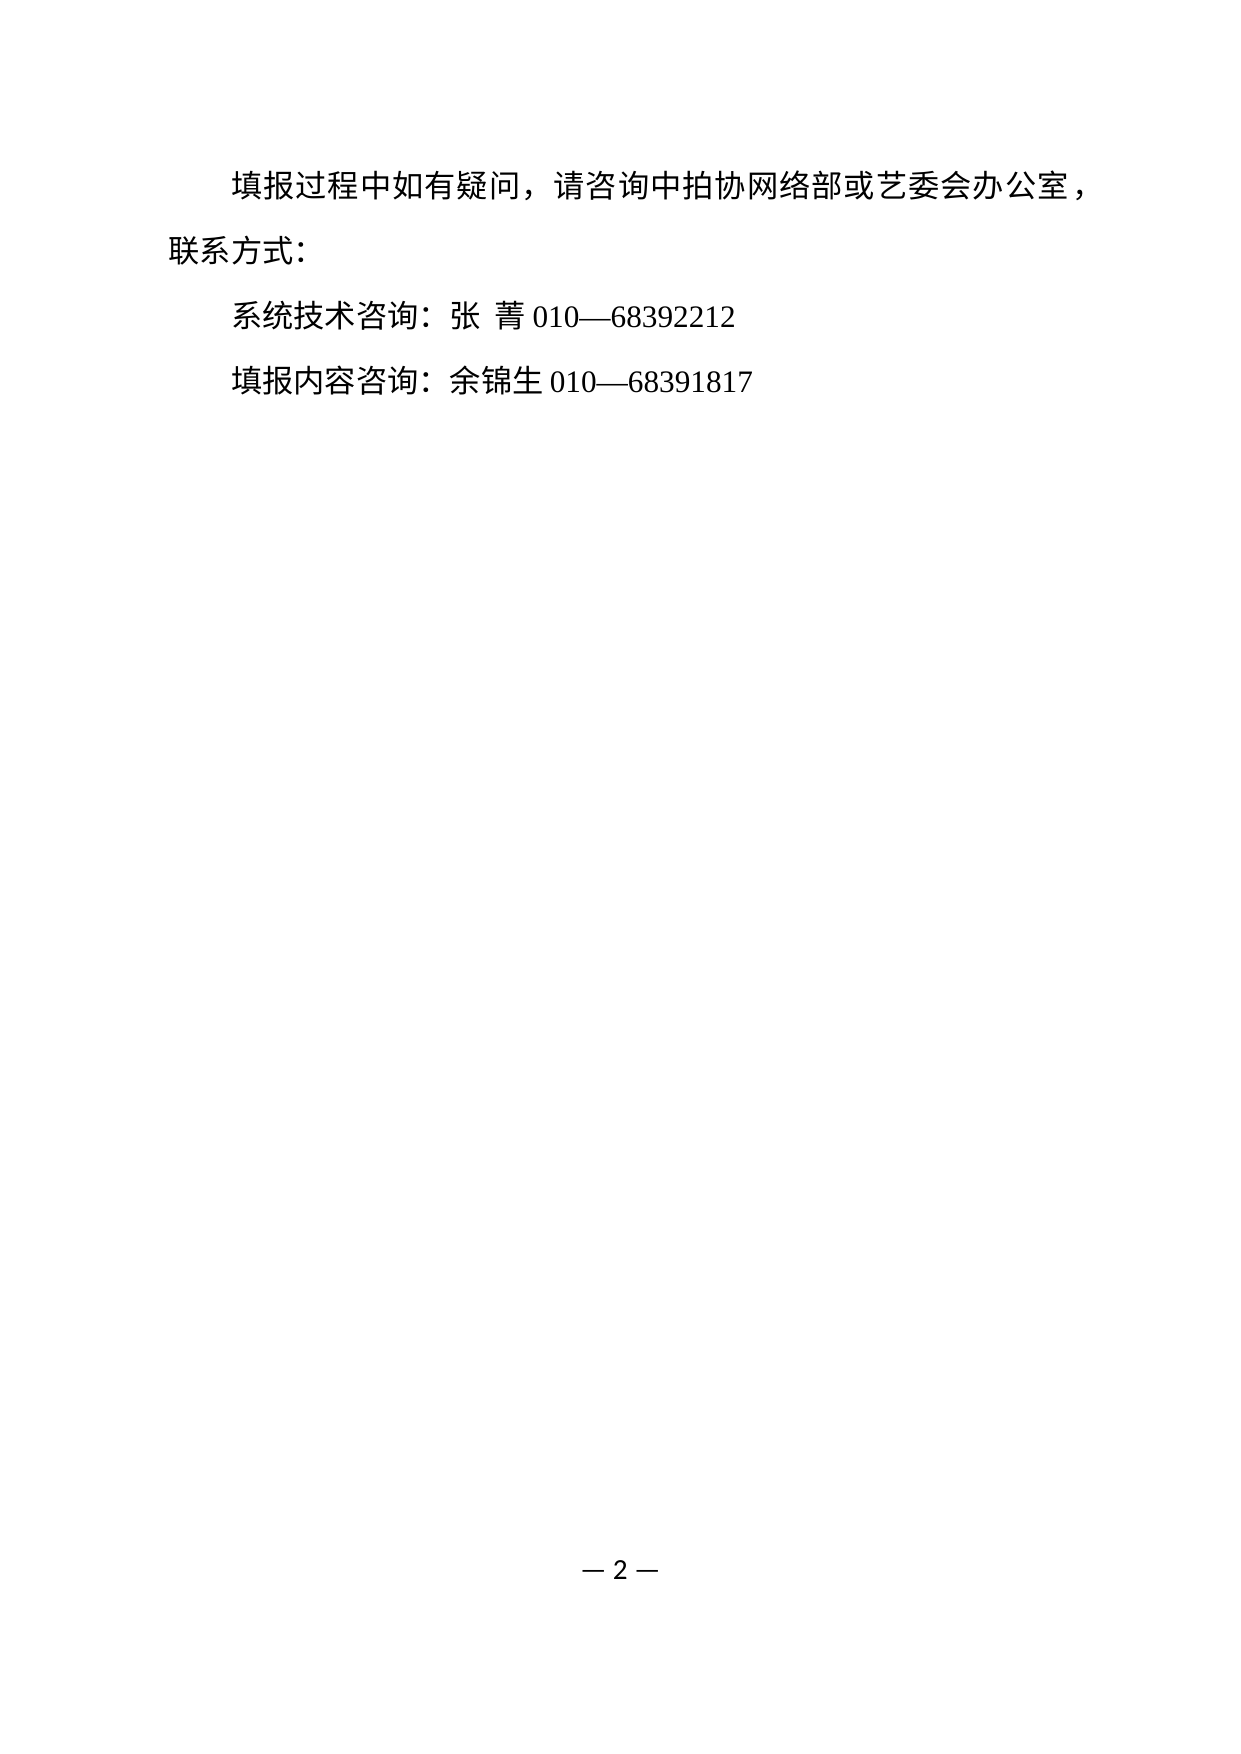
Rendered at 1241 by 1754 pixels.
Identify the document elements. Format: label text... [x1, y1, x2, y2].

text 填报过程中如有疑问，请咨询中拍协网络部或艺委会办公室，联系方式： [168, 152, 1072, 282]
text 系统技术咨询：张 菁010—68392212 [168, 282, 1072, 347]
text 填报内容咨询：余锦生010—68391817 [168, 347, 1072, 412]
